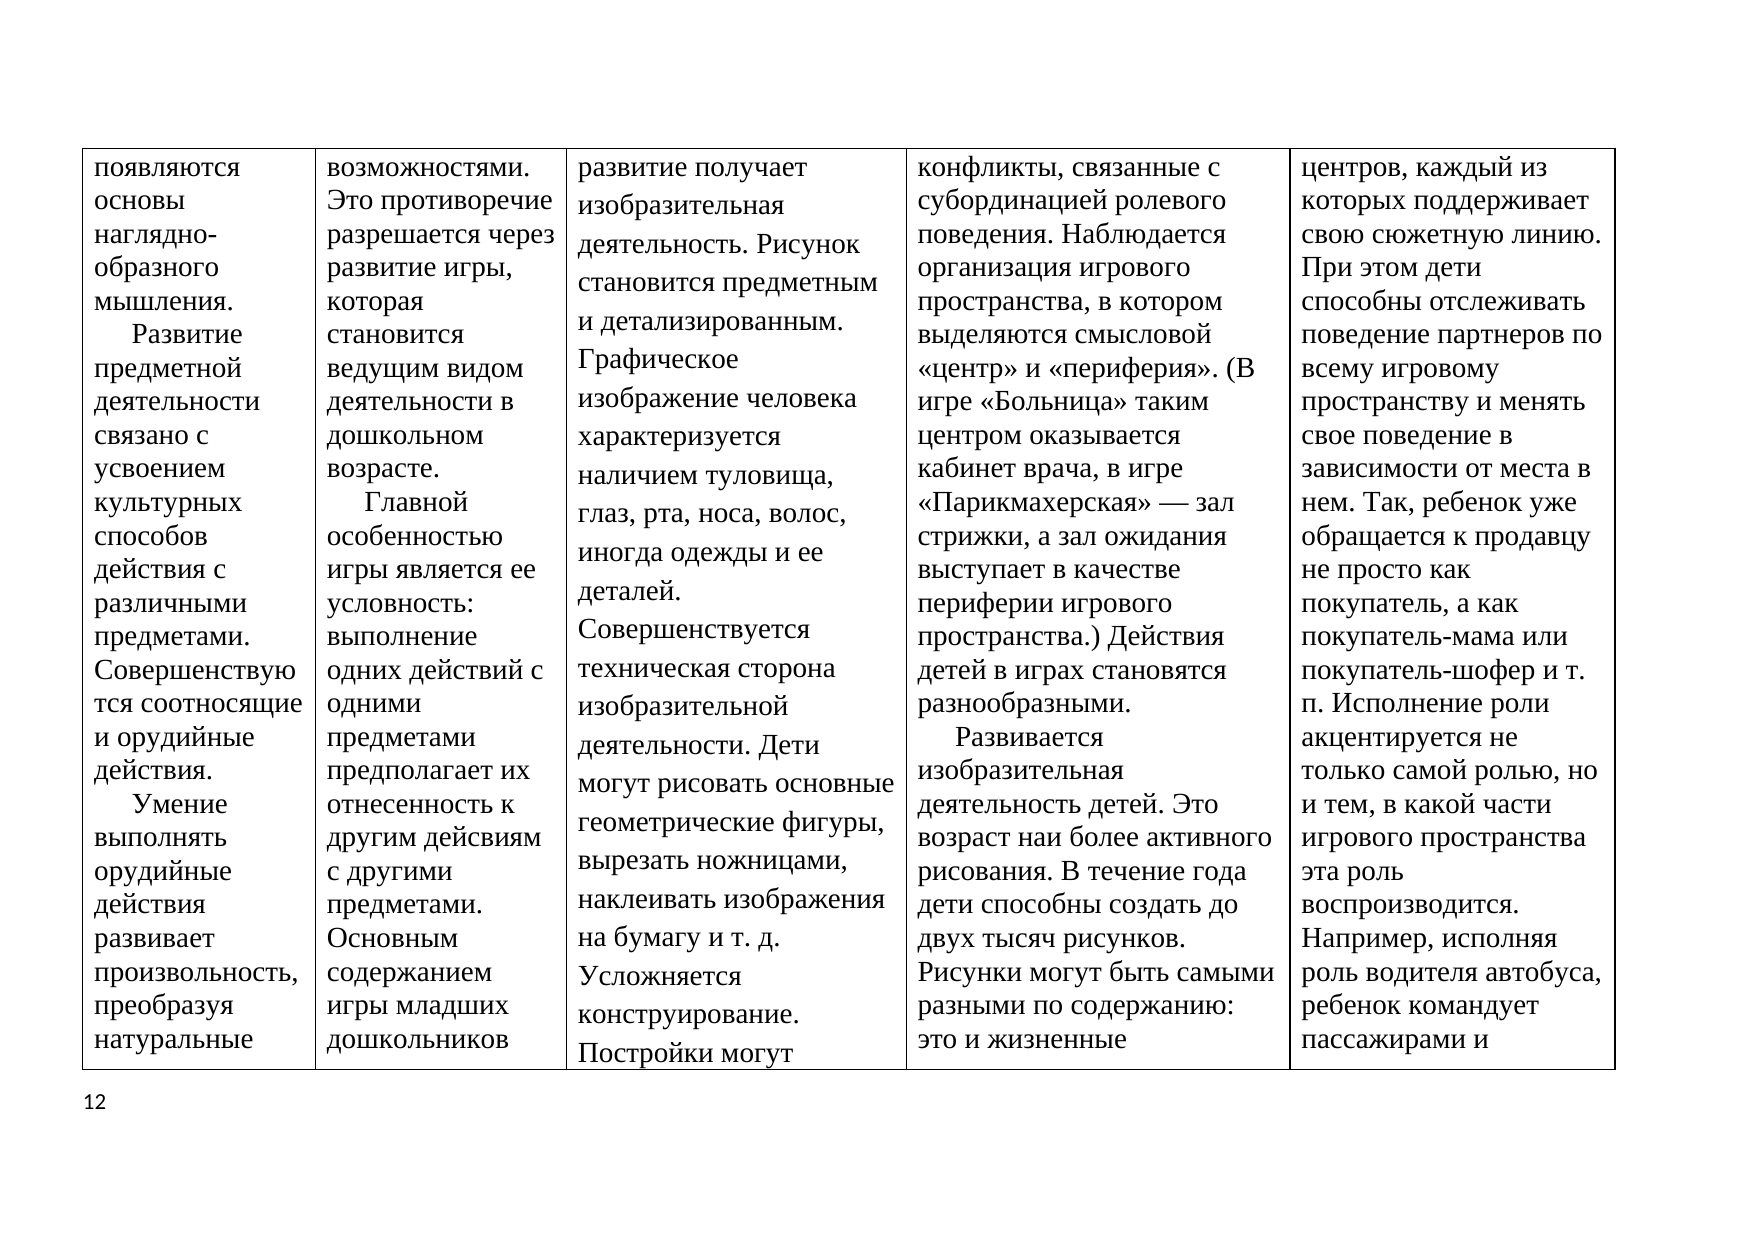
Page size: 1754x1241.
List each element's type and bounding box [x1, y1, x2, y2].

table_cell [567, 149, 906, 1069]
table_cell [1291, 149, 1614, 1069]
table_cell [907, 149, 1289, 1069]
table_cell [83, 149, 315, 1069]
table_cell [316, 149, 566, 1069]
